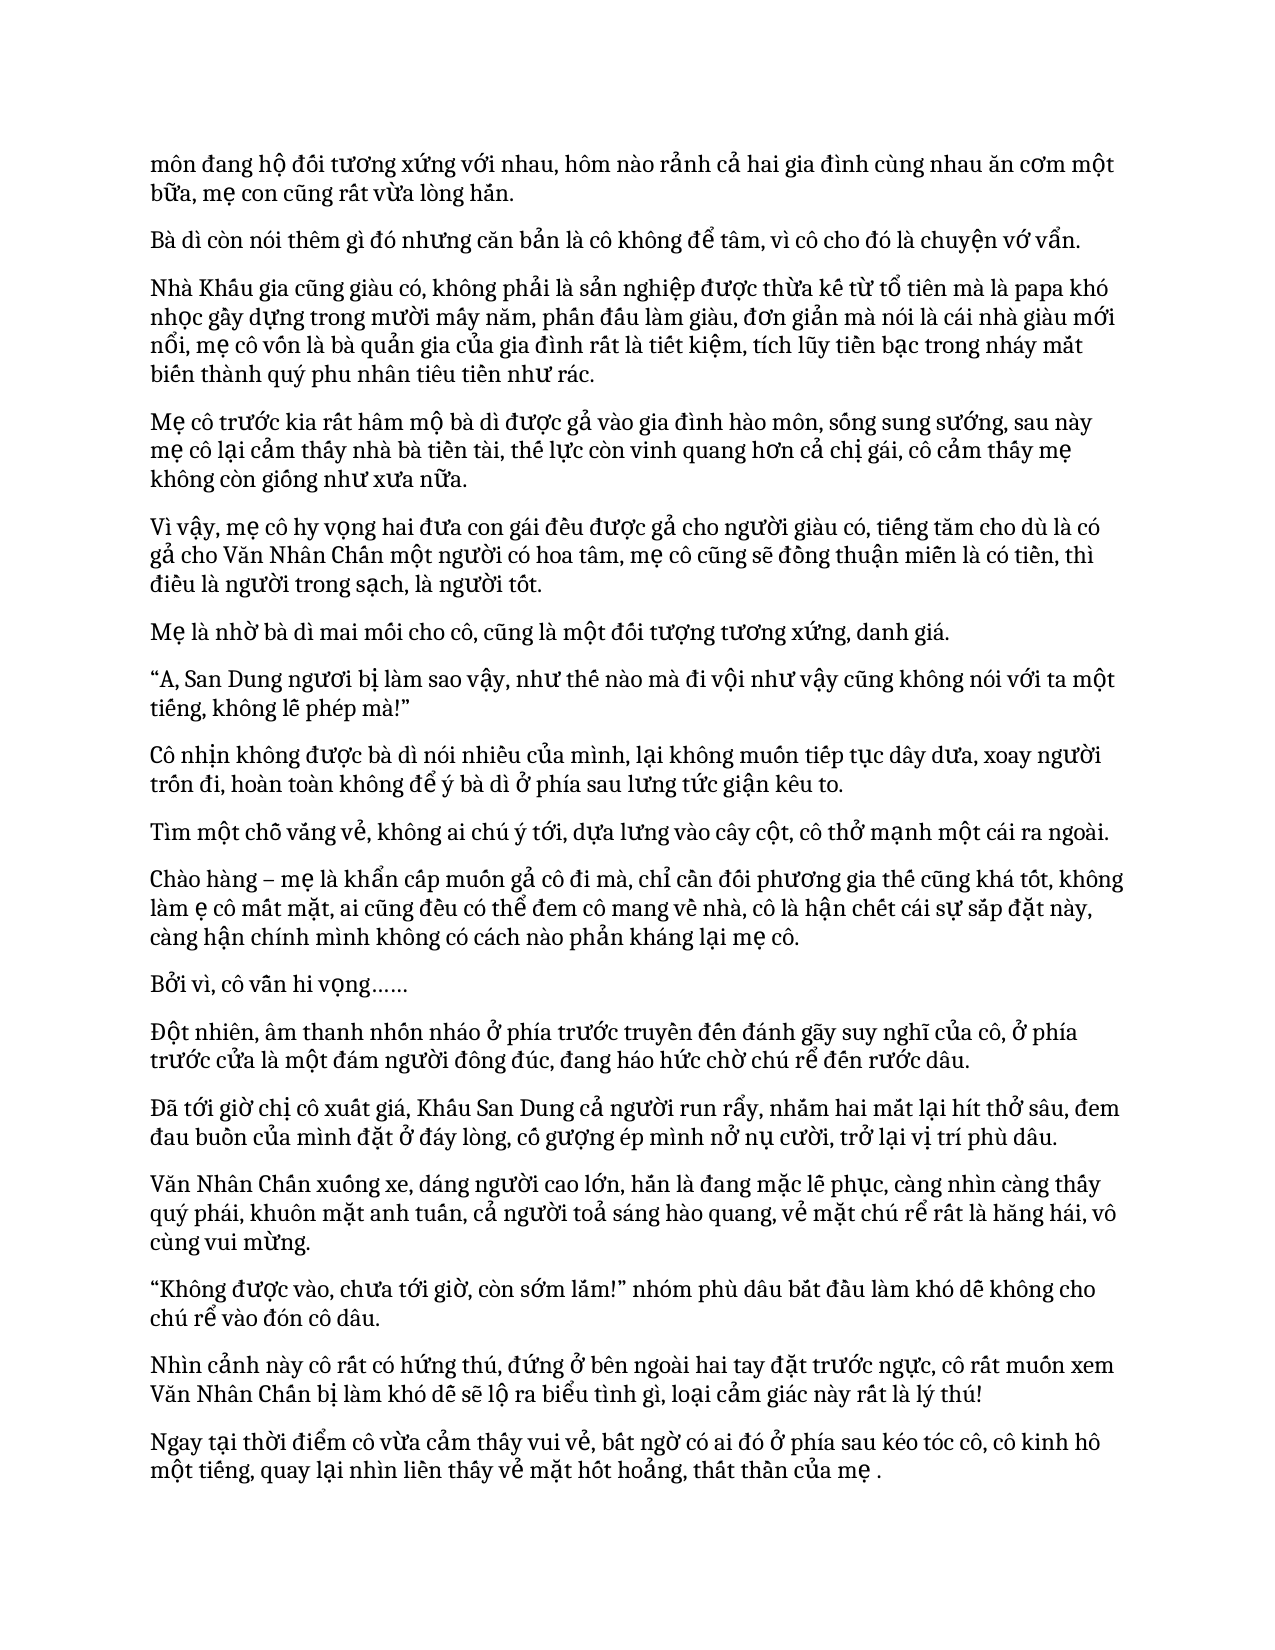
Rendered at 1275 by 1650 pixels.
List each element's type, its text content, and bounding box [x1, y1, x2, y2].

text “A, San Dung ngươi bị làm sao vậy, như thế nào mà đi vội như vậy cũng không nói với ta một tiếng, không lễ phép mà!” [150, 665, 1125, 722]
text Chào hàng – mẹ là khẩn cấp muốn gả cô đi mà, chỉ cần đối phương gia thế cũng khá tốt, không làm ẹ cô mất mặt, ai cũng đều có thể đem cô mang về nhà, cô là hận chết cái sự sắp đặt này, càng hận chính mình không có cách nào phản kháng lại mẹ cô. [150, 865, 1125, 951]
text Vì vậy, mẹ cô hy vọng hai đưa con gái đều được gả cho người giàu có, tiếng tăm cho dù là có gả cho Văn Nhân Chấn một người có hoa tâm, mẹ cô cũng sẽ đồng thuận miễn là có tiền, thì điều là người trong sạch, là người tốt. [150, 512, 1125, 599]
text Nhìn cảnh này cô rất có hứng thú, đứng ở bên ngoài hai tay đặt trước ngực, cô rất muốn xem Văn Nhân Chấn bị làm khó dễ sẽ lộ ra biểu tình gì, loại cảm giác này rất là lý thú! [150, 1351, 1125, 1409]
text Ngay tại thời điểm cô vừa cảm thấy vui vẻ, bất ngờ có ai đó ở phía sau kéo tóc cô, cô kinh hô một tiếng, quay lại nhìn liền thấy vẻ mặt hốt hoảng, thất thần của mẹ . [150, 1427, 1125, 1485]
text Tìm một chỗ vắng vẻ, không ai chú ý tới, dựa lưng vào cây cột, cô thở mạnh một cái ra ngoài. [150, 817, 1125, 846]
text “Không được vào, chưa tới giờ, còn sớm lắm!” nhóm phù dâu bắt đầu làm khó dễ không cho chú rể vào đón cô dâu. [150, 1275, 1125, 1332]
text Đột nhiên, âm thanh nhốn nháo ở phía trước truyền đến đánh gãy suy nghĩ của cô, ở phía trước cửa là một đám người đông đúc, đang háo hức chờ chú rể đến rước dâu. [150, 1017, 1125, 1075]
text Mẹ cô trước kia rất hâm mộ bà dì được gả vào gia đình hào môn, sống sung sướng, sau này mẹ cô lại cảm thấy nhà bà tiền tài, thế lực còn vinh quang hơn cả chị gái, cô cảm thấy mẹ không còn giống như xưa nữa. [150, 407, 1125, 494]
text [150, 150, 1125, 207]
text Đã tới giờ chị cô xuất giá, Khấu San Dung cả người run rẩy, nhắm hai mắt lại hít thở sâu, đem đau buồn của mình đặt ở đáy lòng, cố gượng ép mình nở nụ cười, trở lại vị trí phù dâu. [150, 1094, 1125, 1151]
text Bà dì còn nói thêm gì đó nhưng căn bản là cô không để tâm, vì cô cho đó là chuyện vớ vẩn. [150, 226, 1125, 255]
text Văn Nhân Chấn xuống xe, dáng người cao lớn, hắn là đang mặc lễ phục, càng nhìn càng thấy quý phái, khuôn mặt anh tuấn, cả người toả sáng hào quang, vẻ mặt chú rể rất là hăng hái, vô cùng vui mừng. [150, 1170, 1125, 1256]
text Bởi vì, cô vẫn hi vọng…… [150, 970, 1125, 999]
text Mẹ là nhờ bà dì mai mối cho cô, cũng là một đối tượng tương xứng, danh giá. [150, 617, 1125, 646]
text Cô nhịn không được bà dì nói nhiều của mình, lại không muốn tiếp tục dây dưa, xoay người trốn đi, hoàn toàn không để ý bà dì ở phía sau lưng tức giận kêu to. [150, 741, 1125, 799]
text Nhà Khấu gia cũng giàu có, không phải là sản nghiệp được thừa kế từ tổ tiên mà là papa khó nhọc gầy dựng trong mười mấy năm, phấn đấu làm giàu, đơn giản mà nói là cái nhà giàu mới nổi, mẹ cô vốn là bà quản gia của gia đình rất là tiết kiệm, tích lũy tiền bạc trong nháy mắt biến thành quý phu nhân tiêu tiền như rác. [150, 274, 1125, 389]
